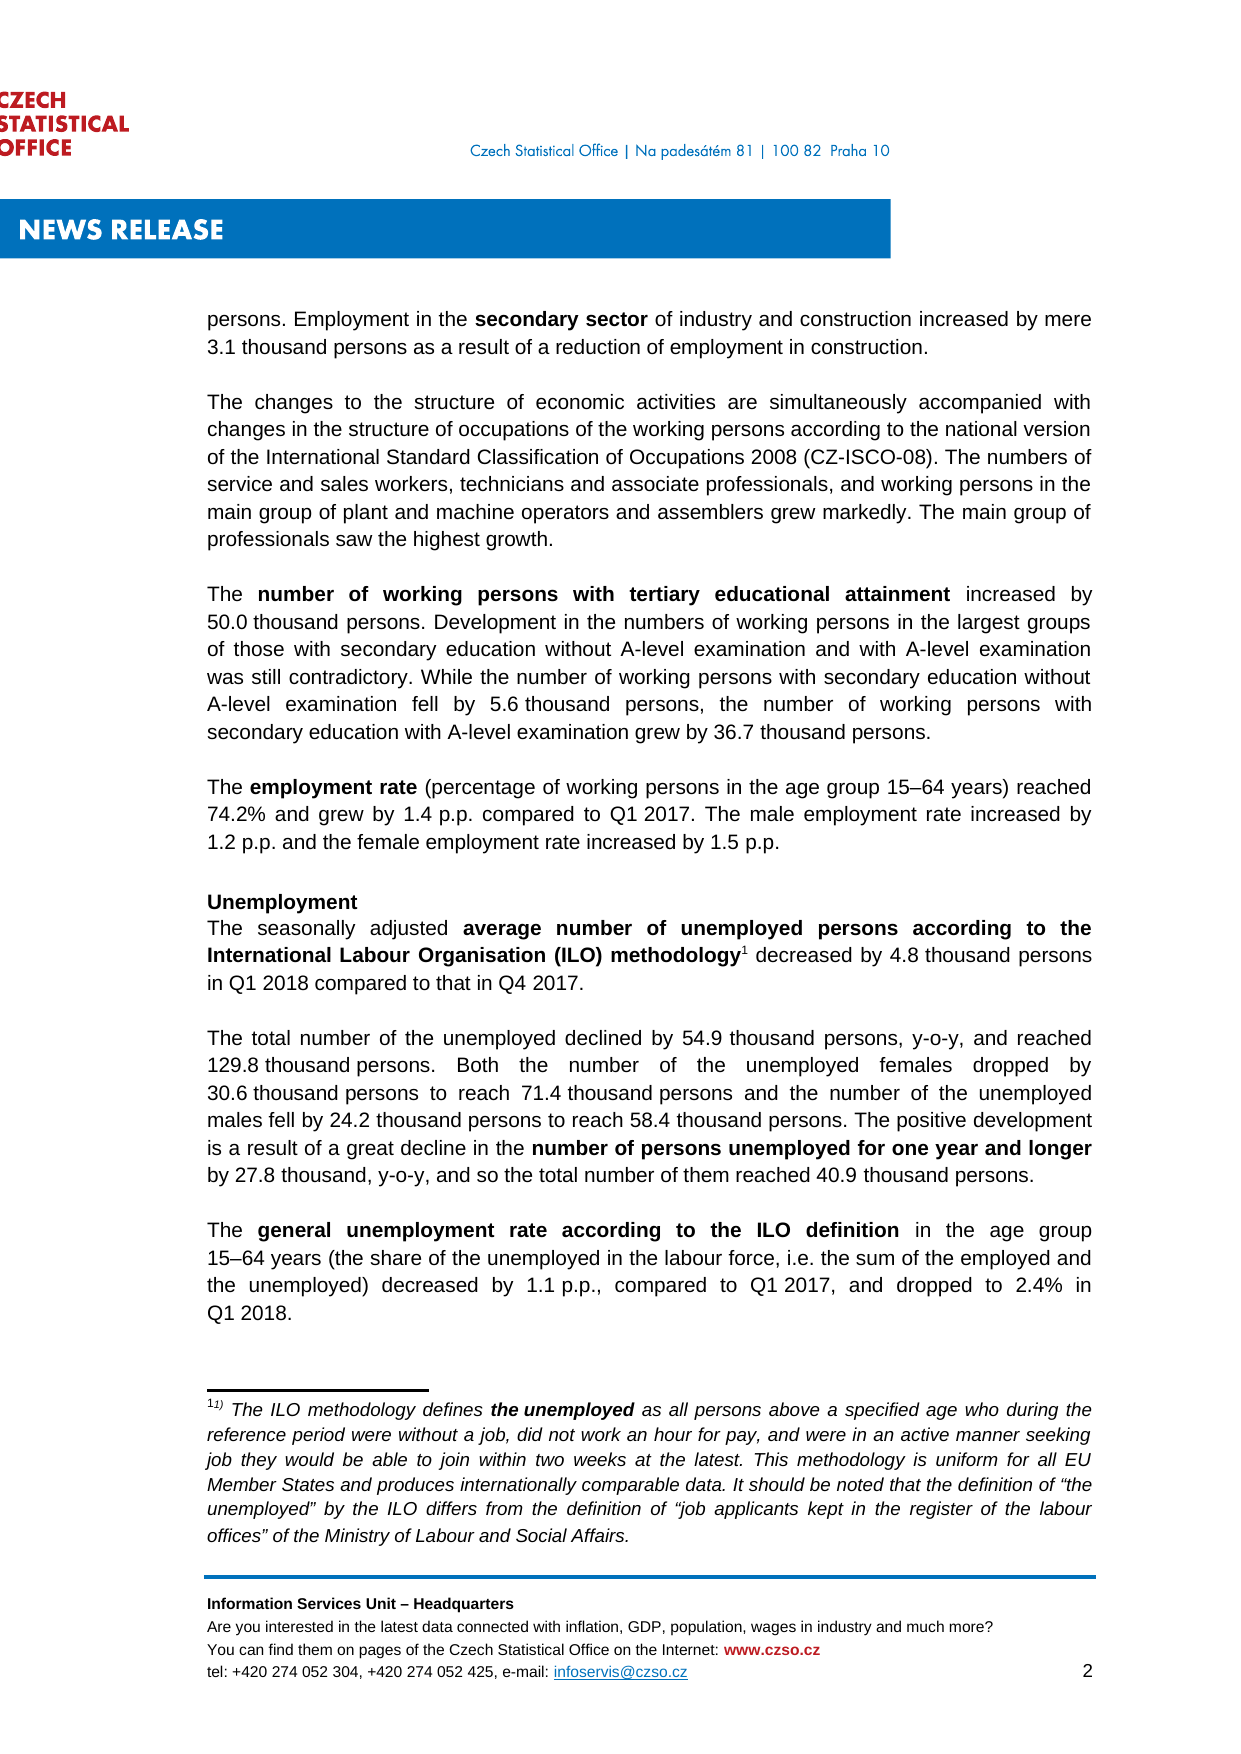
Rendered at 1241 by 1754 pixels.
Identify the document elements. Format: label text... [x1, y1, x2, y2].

text The general unemployment rate according to the ILO definition in the age group 15–64 years (the share of the unemployed in the labour force, i.e. the sum of the employed and the unemployed) decreased by 1.1 p.p., compared to Q1 2017, and dropped to 2.4% in Q1 2018. [207, 1218, 1092, 1325]
text The seasonally adjusted average number of unemployed persons according to the International Labour Organisation (ILO) methodology decreased by 4.8 thousand persons in Q1 2018 compared to that in Q4 2017. [207, 916, 1092, 995]
text The changes to the structure of economic activities are simultaneously accompanied with changes in the structure of occupations of the working persons according to the national version of the International Standard Classification of Occupations 2008 (CZ-ISCO-08). The numbers of service and sales workers, technicians and associate professionals, and working persons in the main group of plant and machine operators and assemblers grew markedly. The main group of professionals saw the highest growth. [207, 389, 1092, 551]
text The employment rate (percentage of working persons in the age group 15–64 years) reached 74.2% and grew by 1.4 p.p. compared to Q1 2017. The male employment rate increased by 1.2 p.p. and the female employment rate increased by 1.5 p.p. [207, 774, 1092, 853]
text The total number of the unemployed declined by 54.9 thousand persons, y-o-y, and reached 129.8 thousand persons. Both the number of the unemployed females dropped by 30.6 thousand persons to reach 71.4 thousand persons and the number of the unemployed males fell by 24.2 thousand persons to reach 58.4 thousand persons. The positive development is a result of a great decline in the number of persons unemployed for one year and longer by 27.8 thousand, y-o-y, and so the total number of them reached 40.9 thousand persons. [207, 1026, 1092, 1187]
subtitle Unemployment [207, 884, 1092, 916]
text The number of working persons with tertiary educational attainment increased by 50.0 thousand persons. Development in the numbers of working persons in the largest groups of those with secondary education without A-level examination and with A-level examination was still contradictory. While the number of working persons with secondary education without A-level examination fell by 5.6 thousand persons, the number of working persons with secondary education with A-level examination grew by 36.7 thousand persons. [207, 582, 1092, 743]
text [207, 307, 1092, 358]
